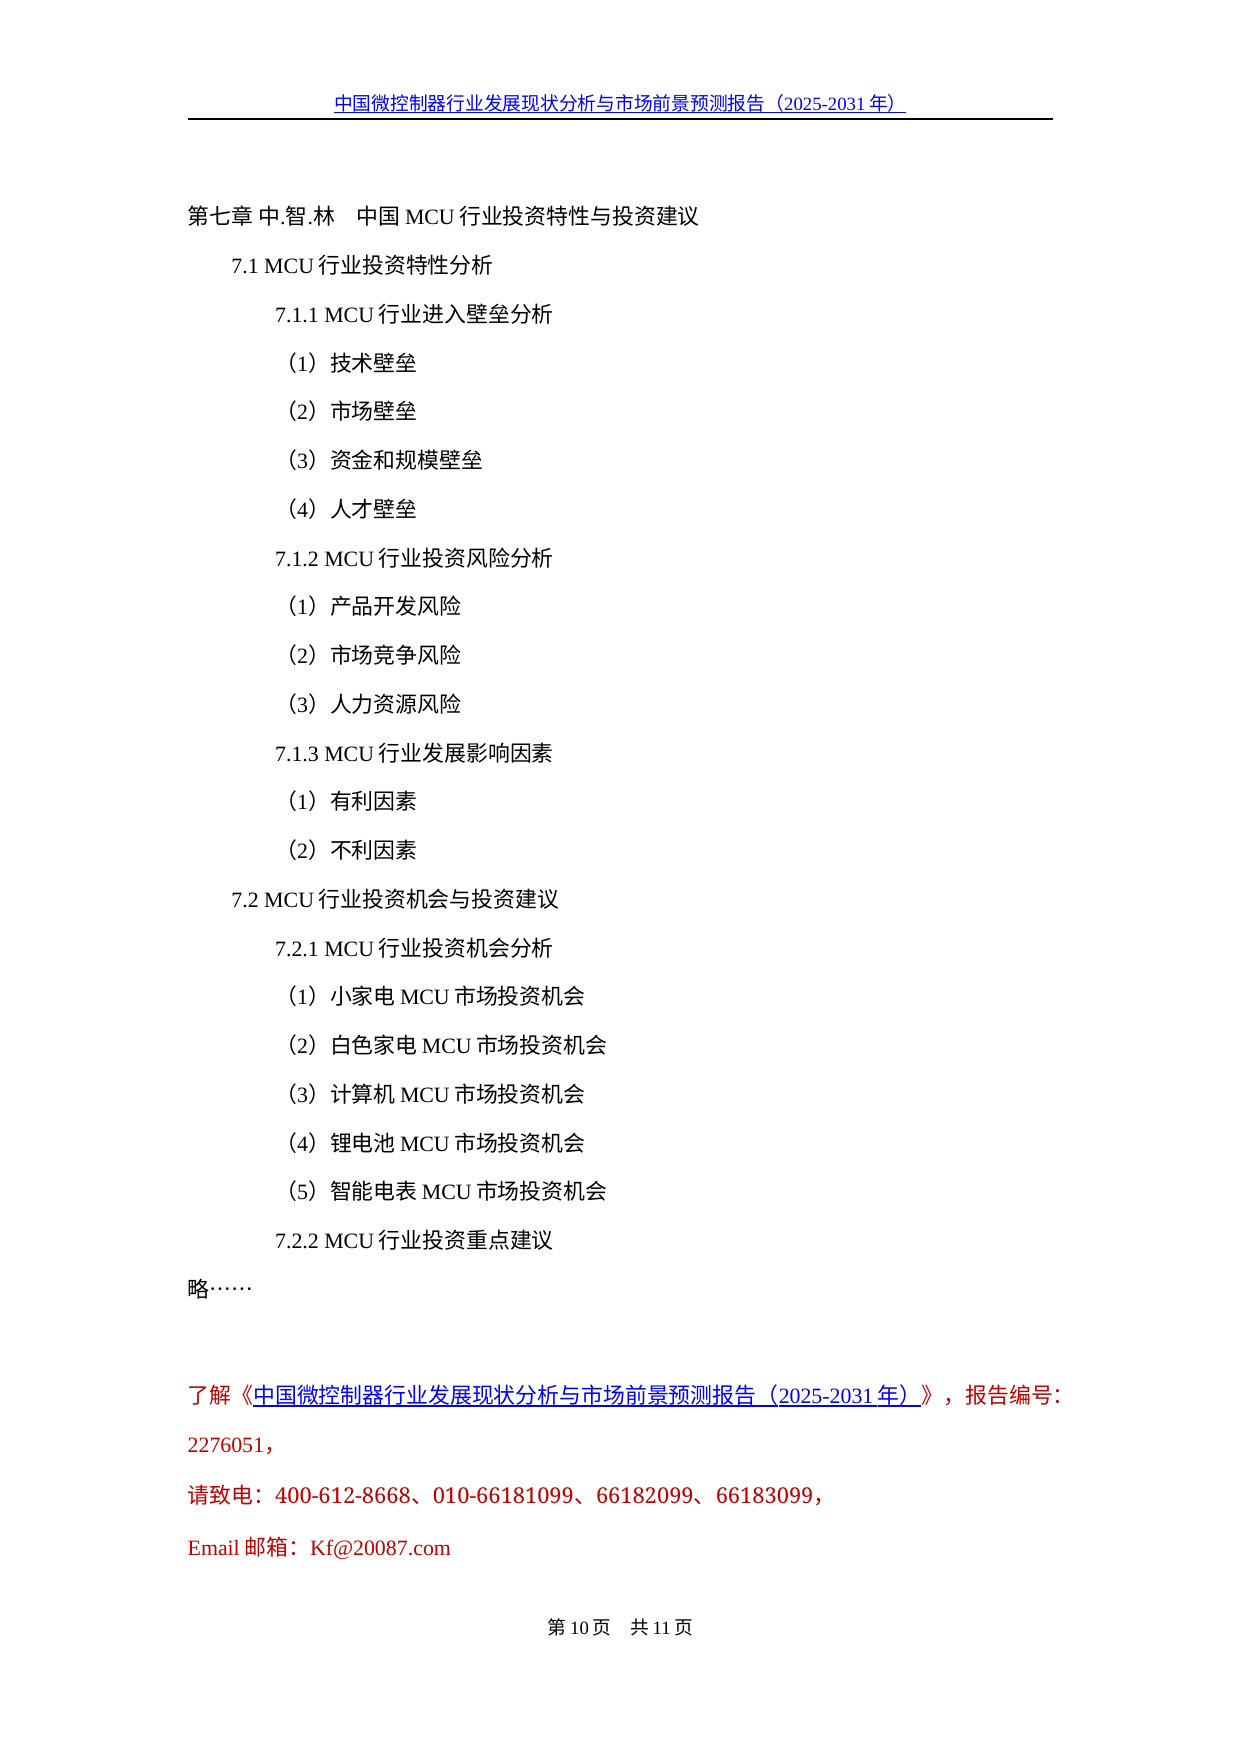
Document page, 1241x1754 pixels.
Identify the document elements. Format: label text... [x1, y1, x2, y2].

text 请致电：400-612-8668、010-66181099、66182099、66183099， [187, 1478, 1053, 1511]
text Email邮箱：Kf@20087.com [187, 1530, 1053, 1562]
text 了解《中国微控制器行业发展现状分析与市场前景预测报告（2025-2031年）》，报告编号：2276051， [187, 1378, 1053, 1459]
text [187, 150, 1053, 1304]
